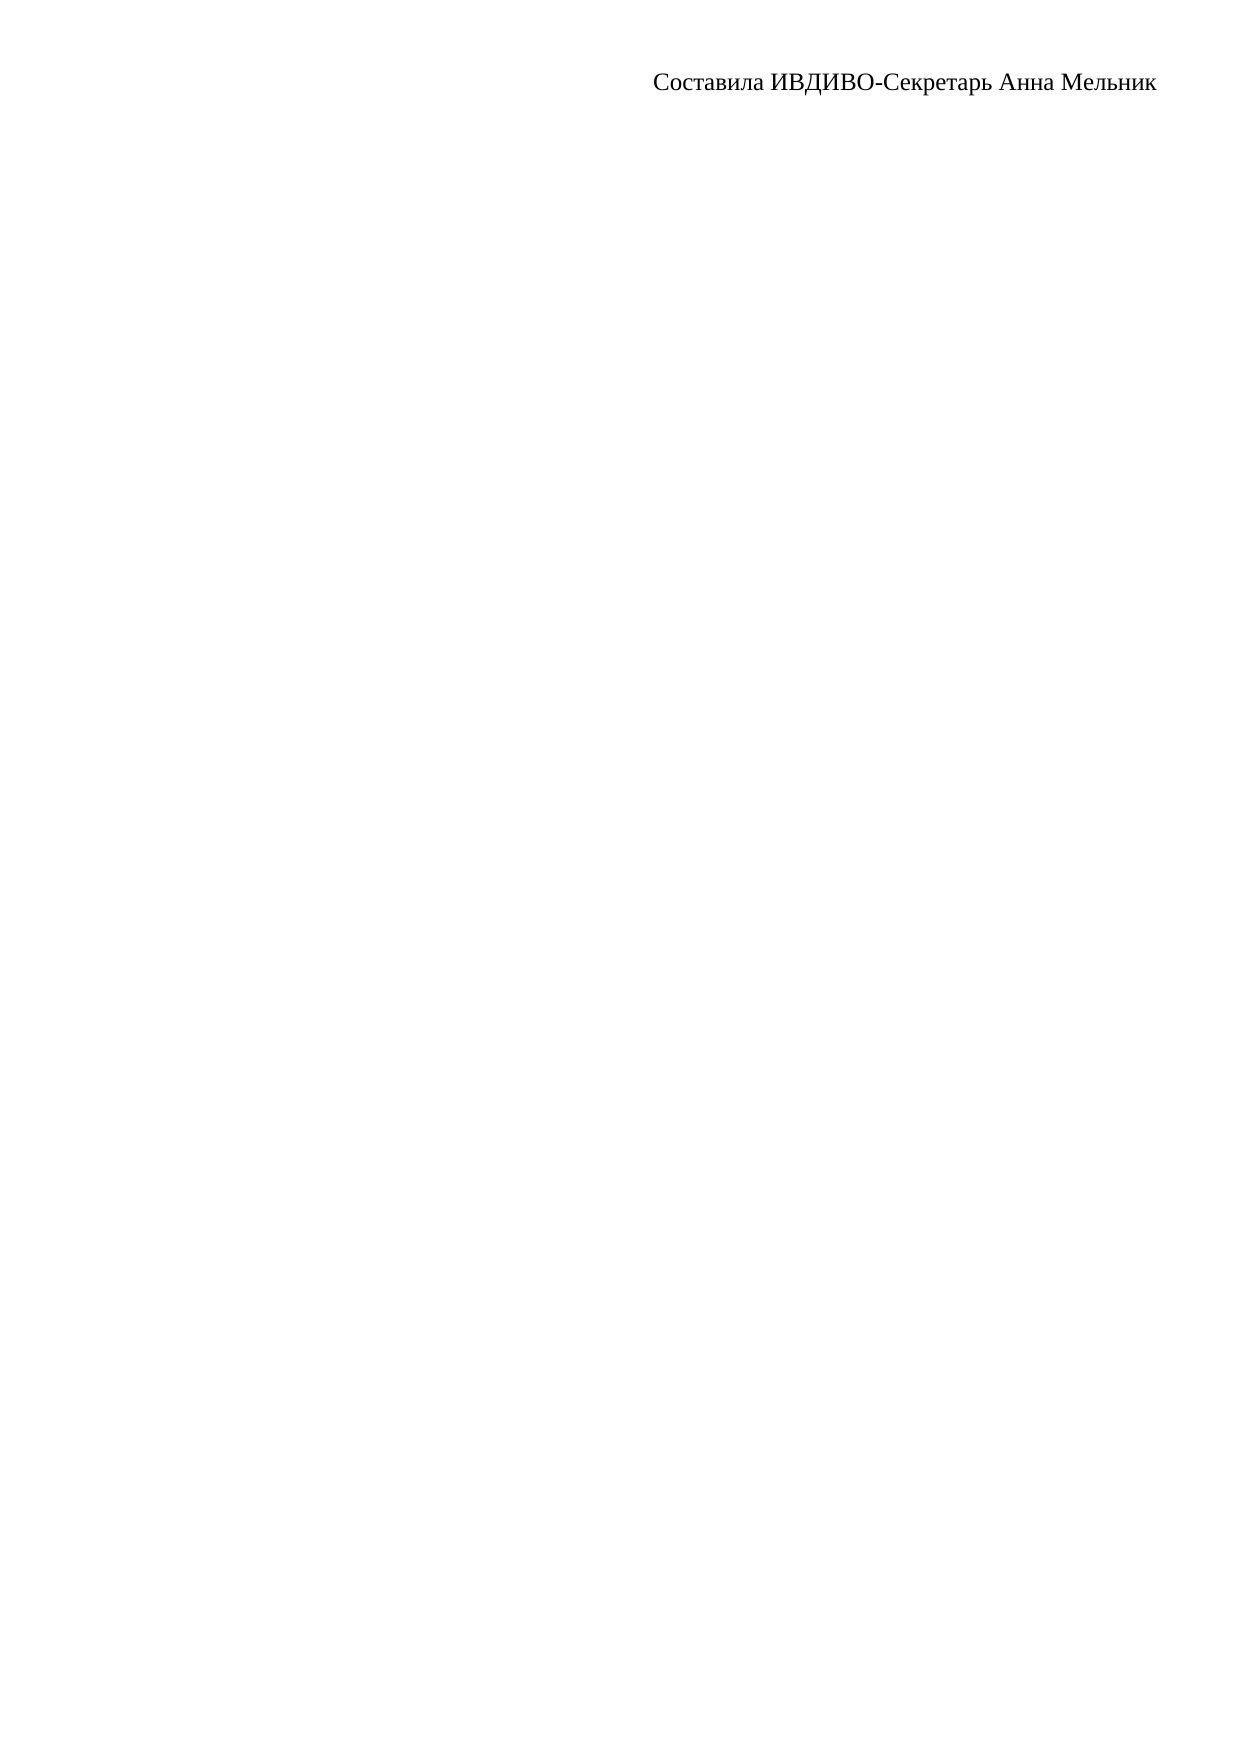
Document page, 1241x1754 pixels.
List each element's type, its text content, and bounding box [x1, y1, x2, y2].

text Составила ИВДИВО-Секретарь Анна Мельник [83, 67, 1157, 95]
